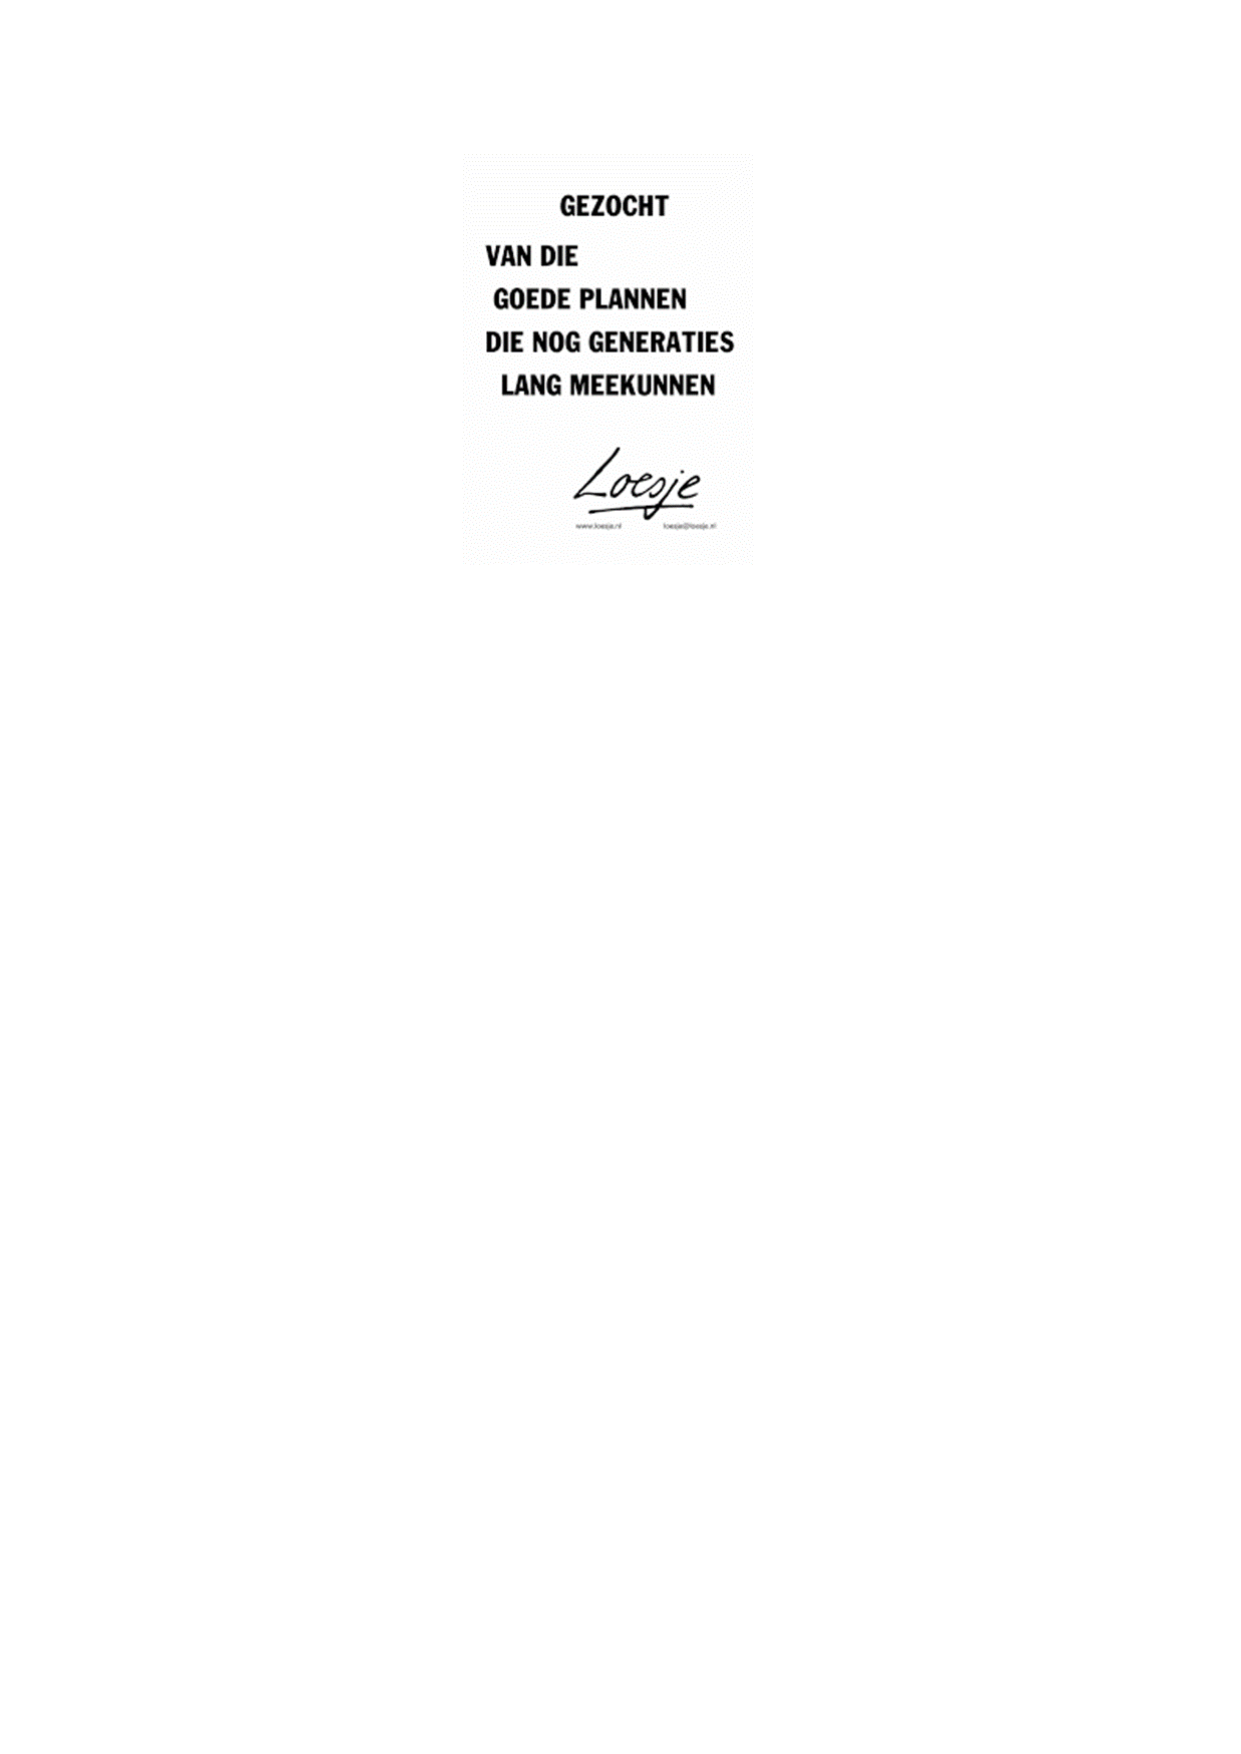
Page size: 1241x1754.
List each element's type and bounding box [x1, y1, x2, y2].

picture [460, 147, 755, 565]
